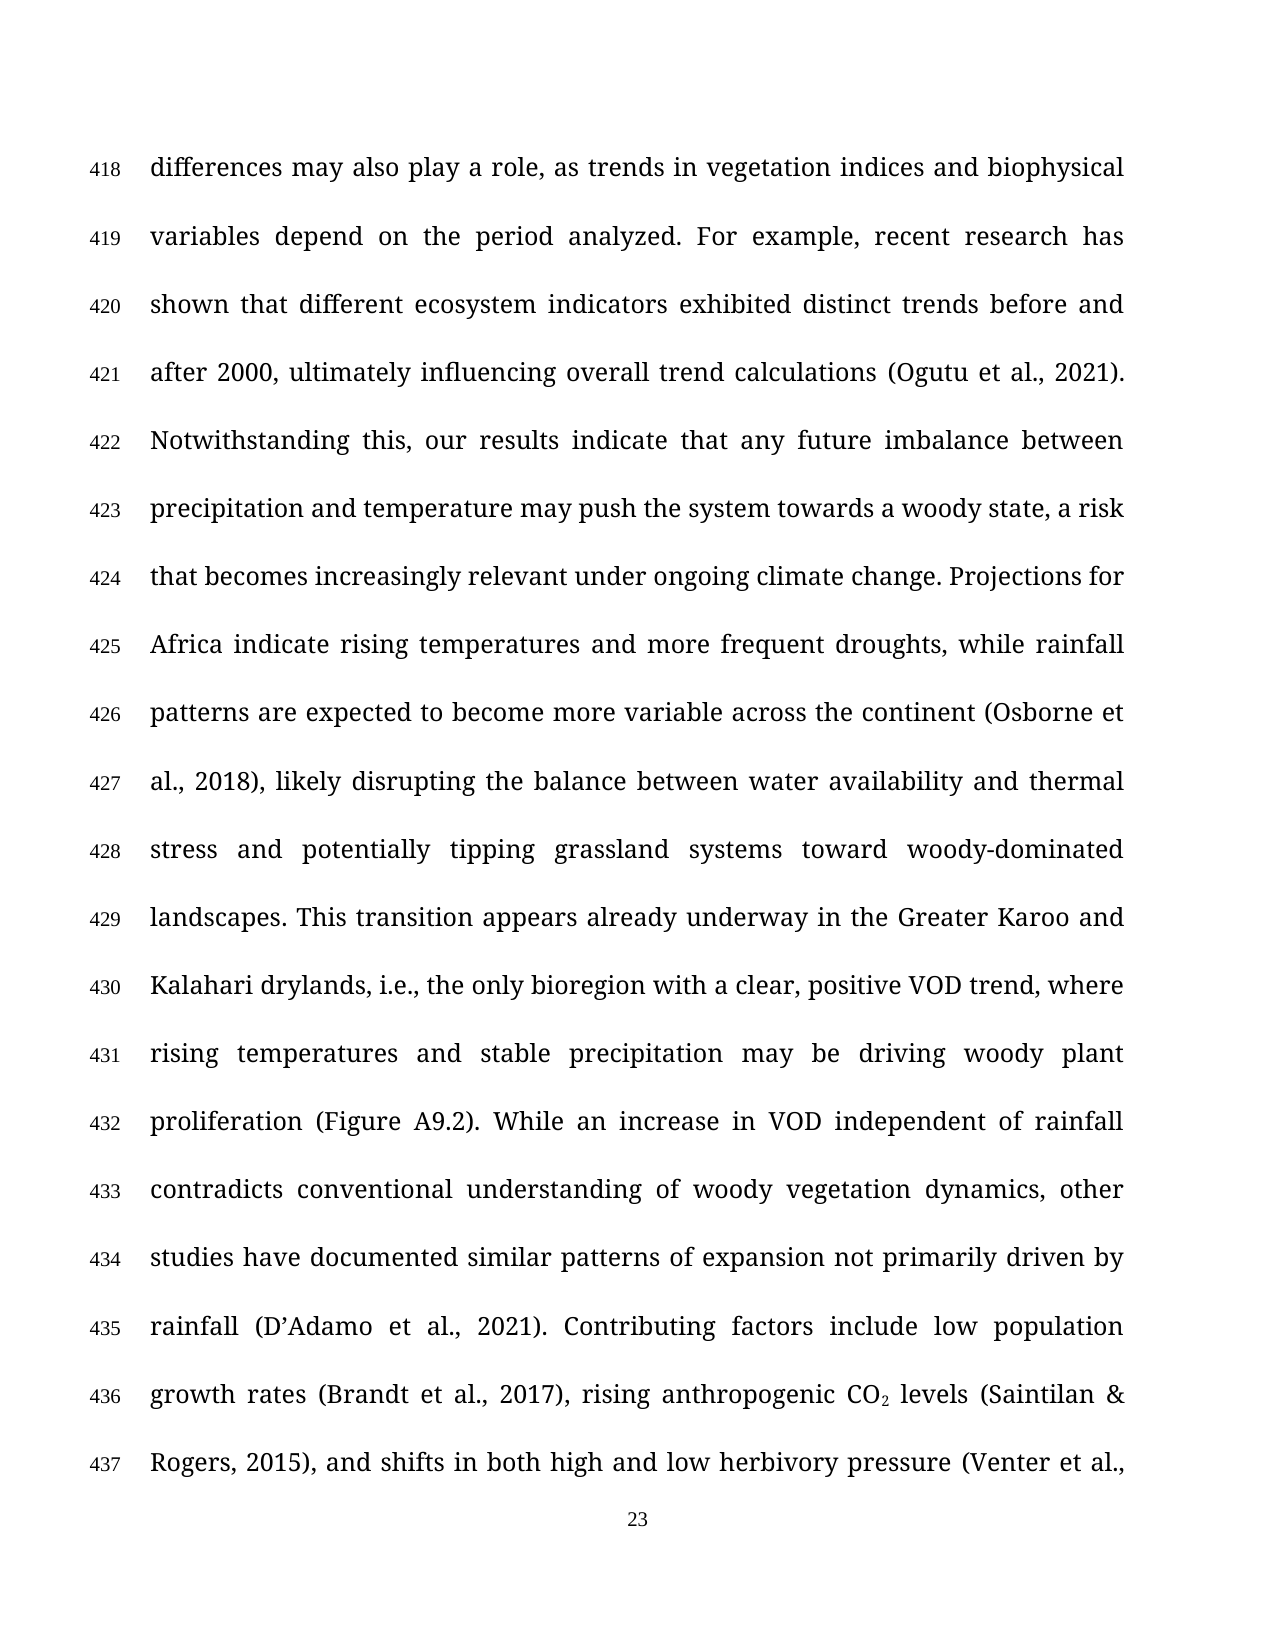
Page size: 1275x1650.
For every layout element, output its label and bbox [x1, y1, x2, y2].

text [150, 150, 1125, 1478]
